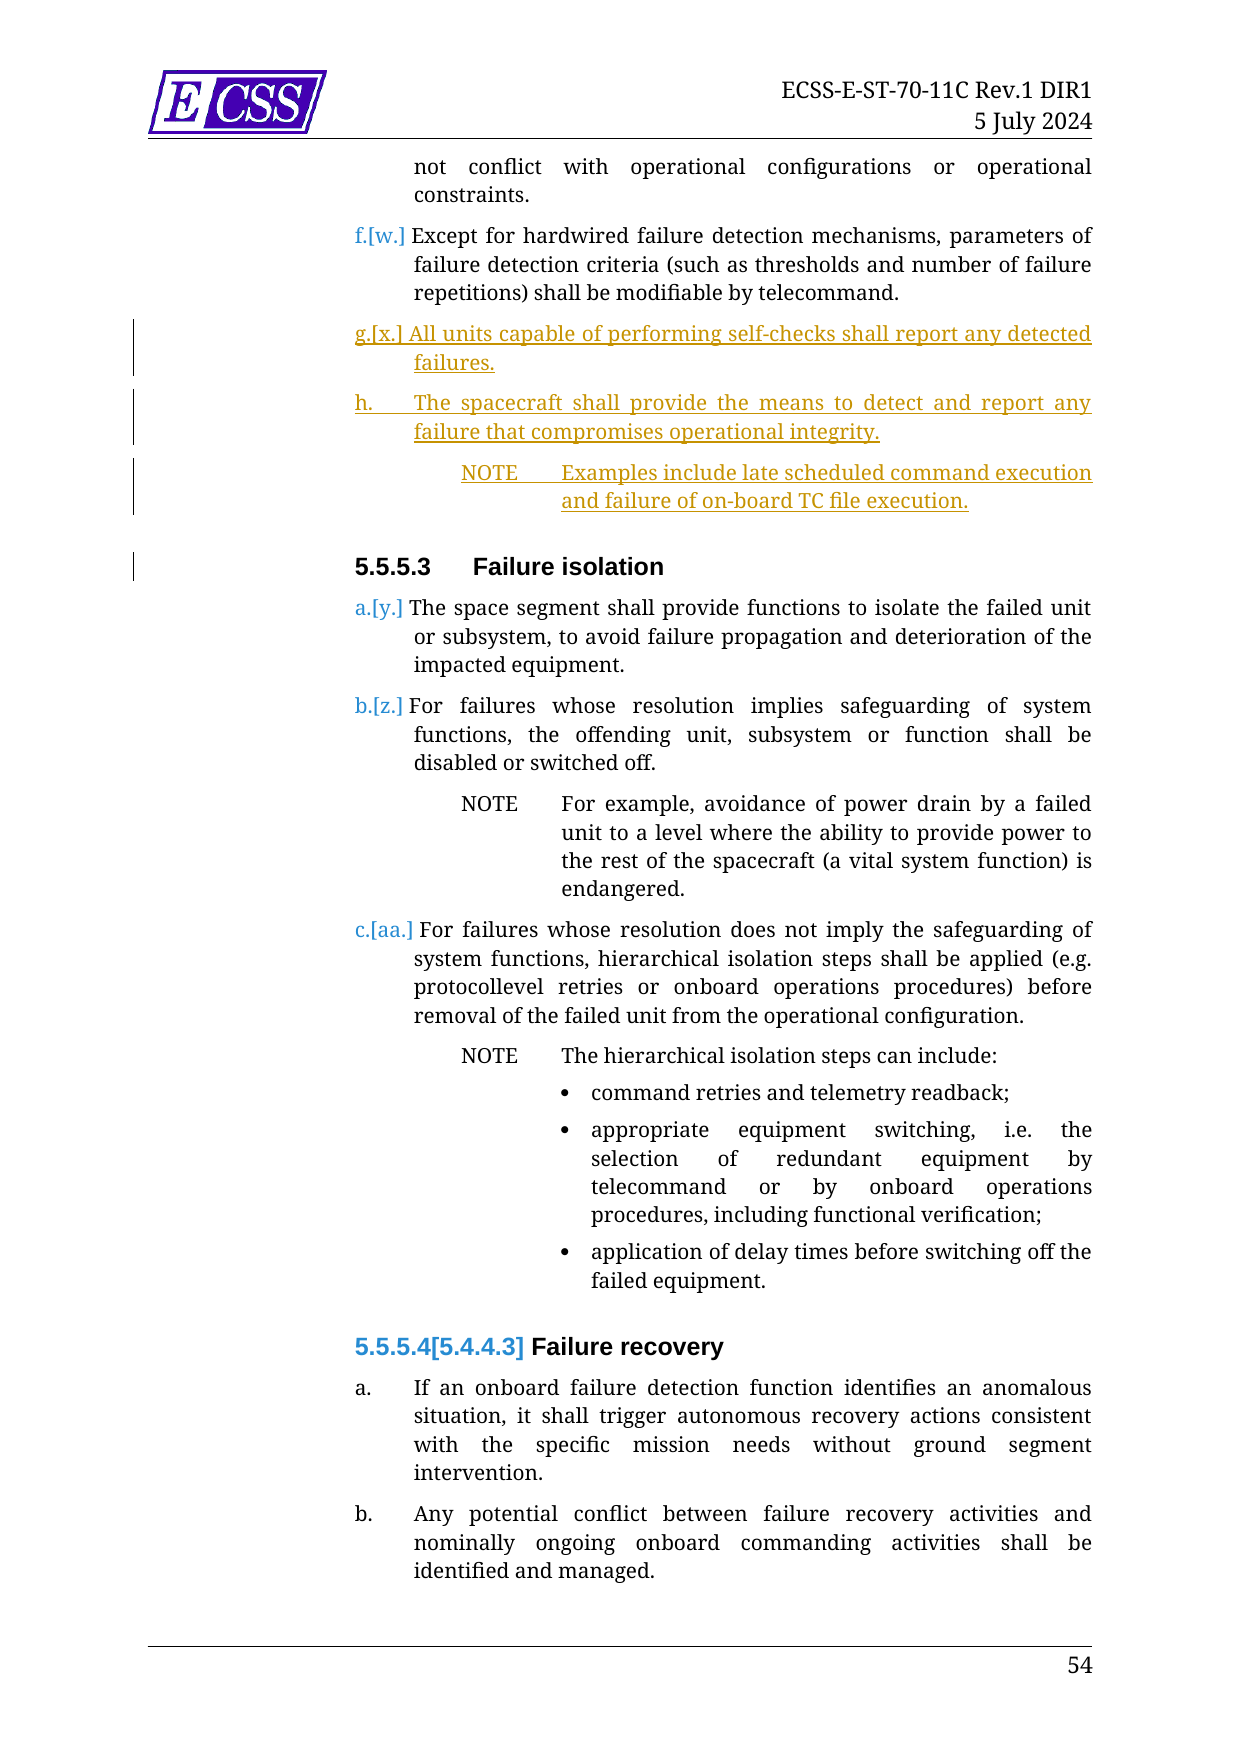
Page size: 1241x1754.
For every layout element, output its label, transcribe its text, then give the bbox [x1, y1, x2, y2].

text For failures whose resolution implies safeguarding of system functions, the offending unit, subsystem or function shall be disabled or switched off. [354, 691, 1092, 777]
text Any potential conflict between failure recovery activities and nominally ongoing on­board commanding activities shall be identified and managed. [354, 1499, 1092, 1584]
text For failures whose resolution does not imply the safeguarding of system functions, hierarchical isolation steps shall be applied (e.g. protocol­level retries or on­board operations procedures) before removal of the failed unit from the operational configuration. [354, 915, 1092, 1029]
text Except for hardwired failure detection mechanisms, parameters of failure detection criteria (such as thresholds and number of failure repetitions) shall be modifiable by telecommand. [354, 221, 1092, 307]
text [354, 152, 1092, 209]
text The space segment shall provide functions to isolate the failed unit or subsystem, to avoid failure propagation and deterioration of the impacted equipment. [354, 593, 1092, 679]
picture [148, 70, 327, 134]
subtitle Failure isolation [354, 552, 1092, 581]
subtitle Failure recovery [354, 1332, 1092, 1360]
text application of delay times before switching off the failed equipment. [561, 1237, 1092, 1294]
text appropriate equipment switching, i.e. the selection of redundant equipment by telecommand or by on­board operations procedures, including functional verification; [561, 1115, 1092, 1229]
text The hierarchical isolation steps can include: [461, 1042, 1092, 1070]
text command retries and telemetry readback; [561, 1078, 1092, 1107]
text For example, avoidance of power drain by a failed unit to a level where the ability to provide power to the rest of the spacecraft (a vital system function) is endangered. [461, 789, 1092, 903]
text If an on­board failure detection function identifies an anomalous situation, it shall trigger autonomous recovery actions consistent with the specific mission needs without ground segment intervention. [354, 1373, 1092, 1487]
